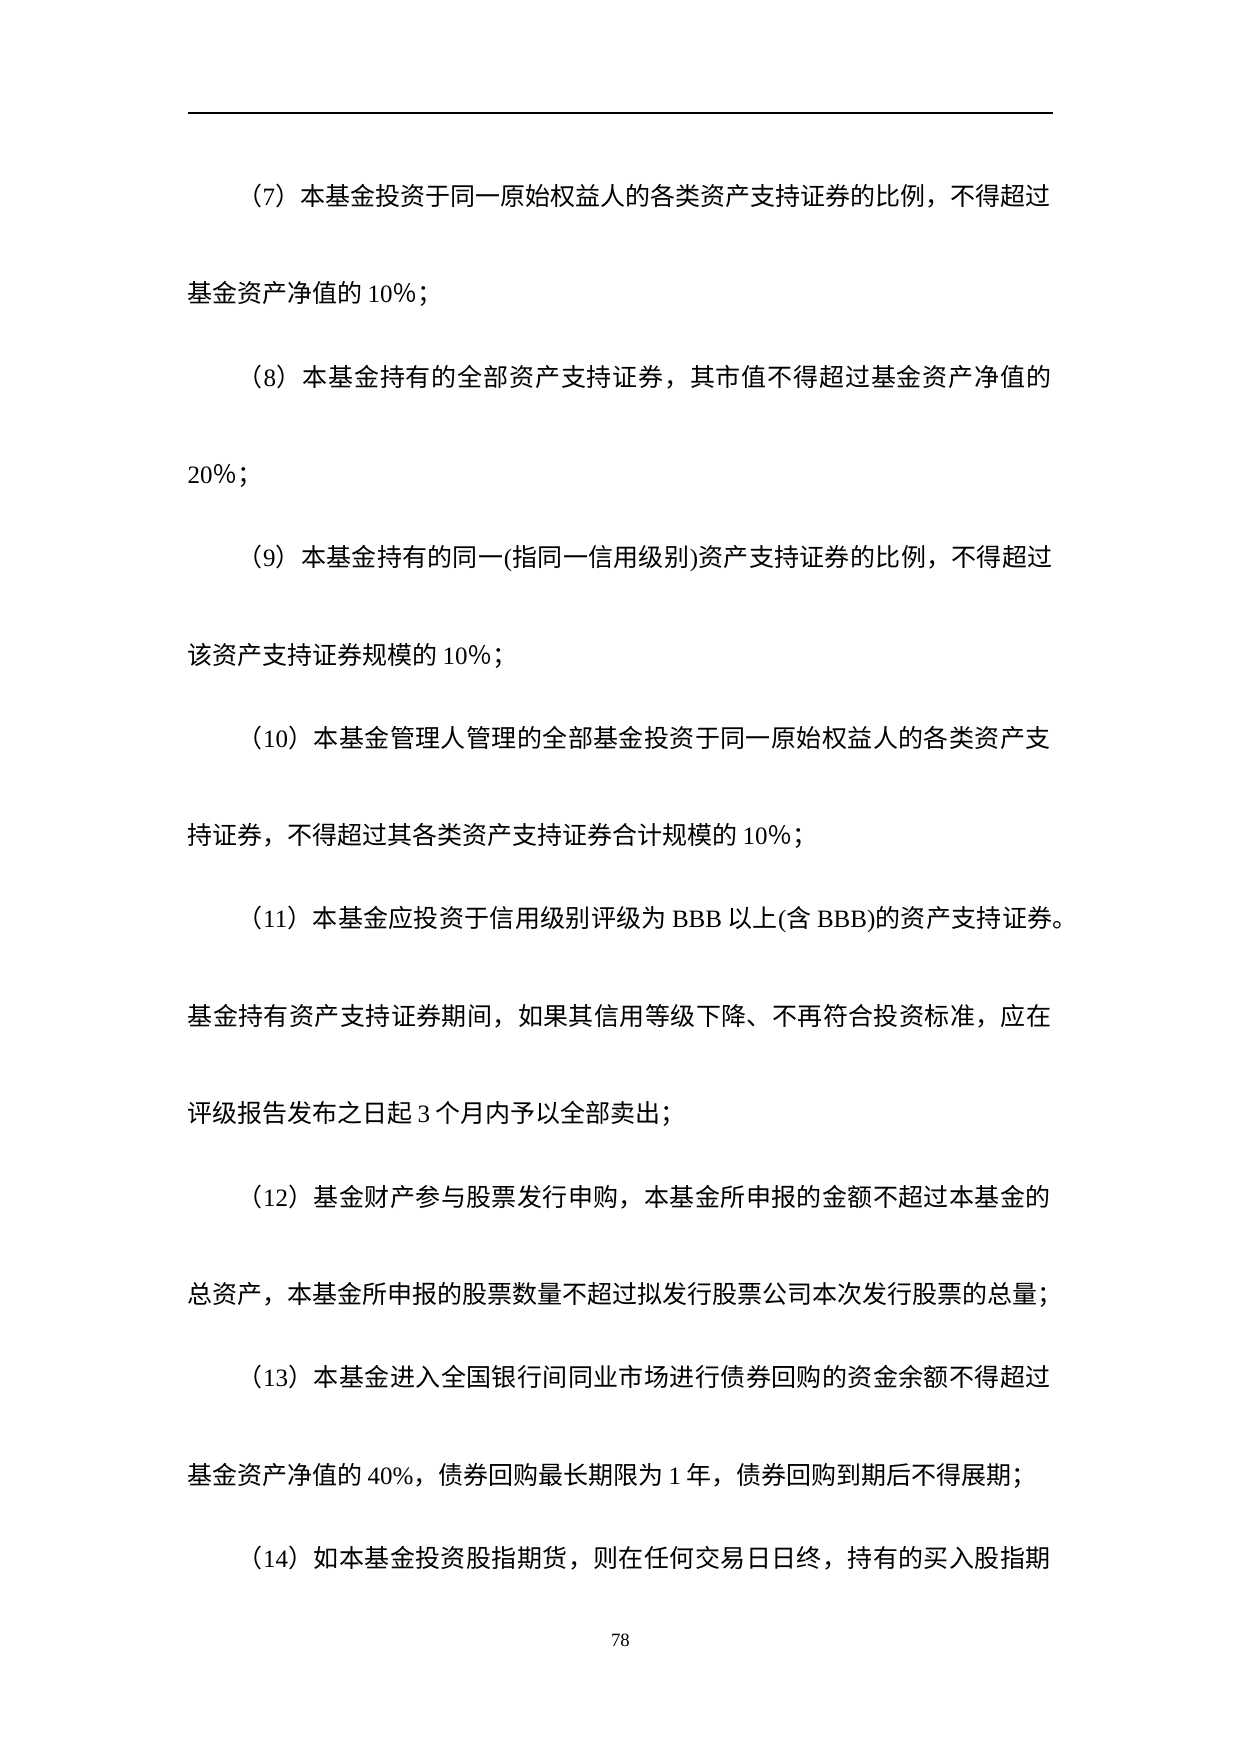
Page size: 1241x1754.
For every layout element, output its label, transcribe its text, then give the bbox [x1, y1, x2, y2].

text （10）本基金管理人管理的全部基金投资于同一原始权益人的各类资产支持证券，不得超过其各类资产支持证券合计规模的10％； [187, 704, 1053, 866]
text （12）基金财产参与股票发行申购，本基金所申报的金额不超过本基金的总资产，本基金所申报的股票数量不超过拟发行股票公司本次发行股票的总量； [187, 1163, 1053, 1325]
text （8）本基金持有的全部资产支持证券，其市值不得超过基金资产净值的20％； [187, 343, 1053, 505]
text （11）本基金应投资于信用级别评级为BBB以上(含BBB)的资产支持证券。基金持有资产支持证券期间，如果其信用等级下降、不再符合投资标准，应在评级报告发布之日起3个月内予以全部卖出； [187, 884, 1053, 1144]
text （7）本基金投资于同一原始权益人的各类资产支持证券的比例，不得超过基金资产净值的10％； [187, 162, 1053, 324]
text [187, 1524, 1053, 1589]
text （13）本基金进入全国银行间同业市场进行债券回购的资金余额不得超过基金资产净值的40%，债券回购最长期限为1年，债券回购到期后不得展期； [187, 1343, 1053, 1506]
text （9）本基金持有的同一(指同一信用级别)资产支持证券的比例，不得超过该资产支持证券规模的10％； [187, 523, 1053, 686]
